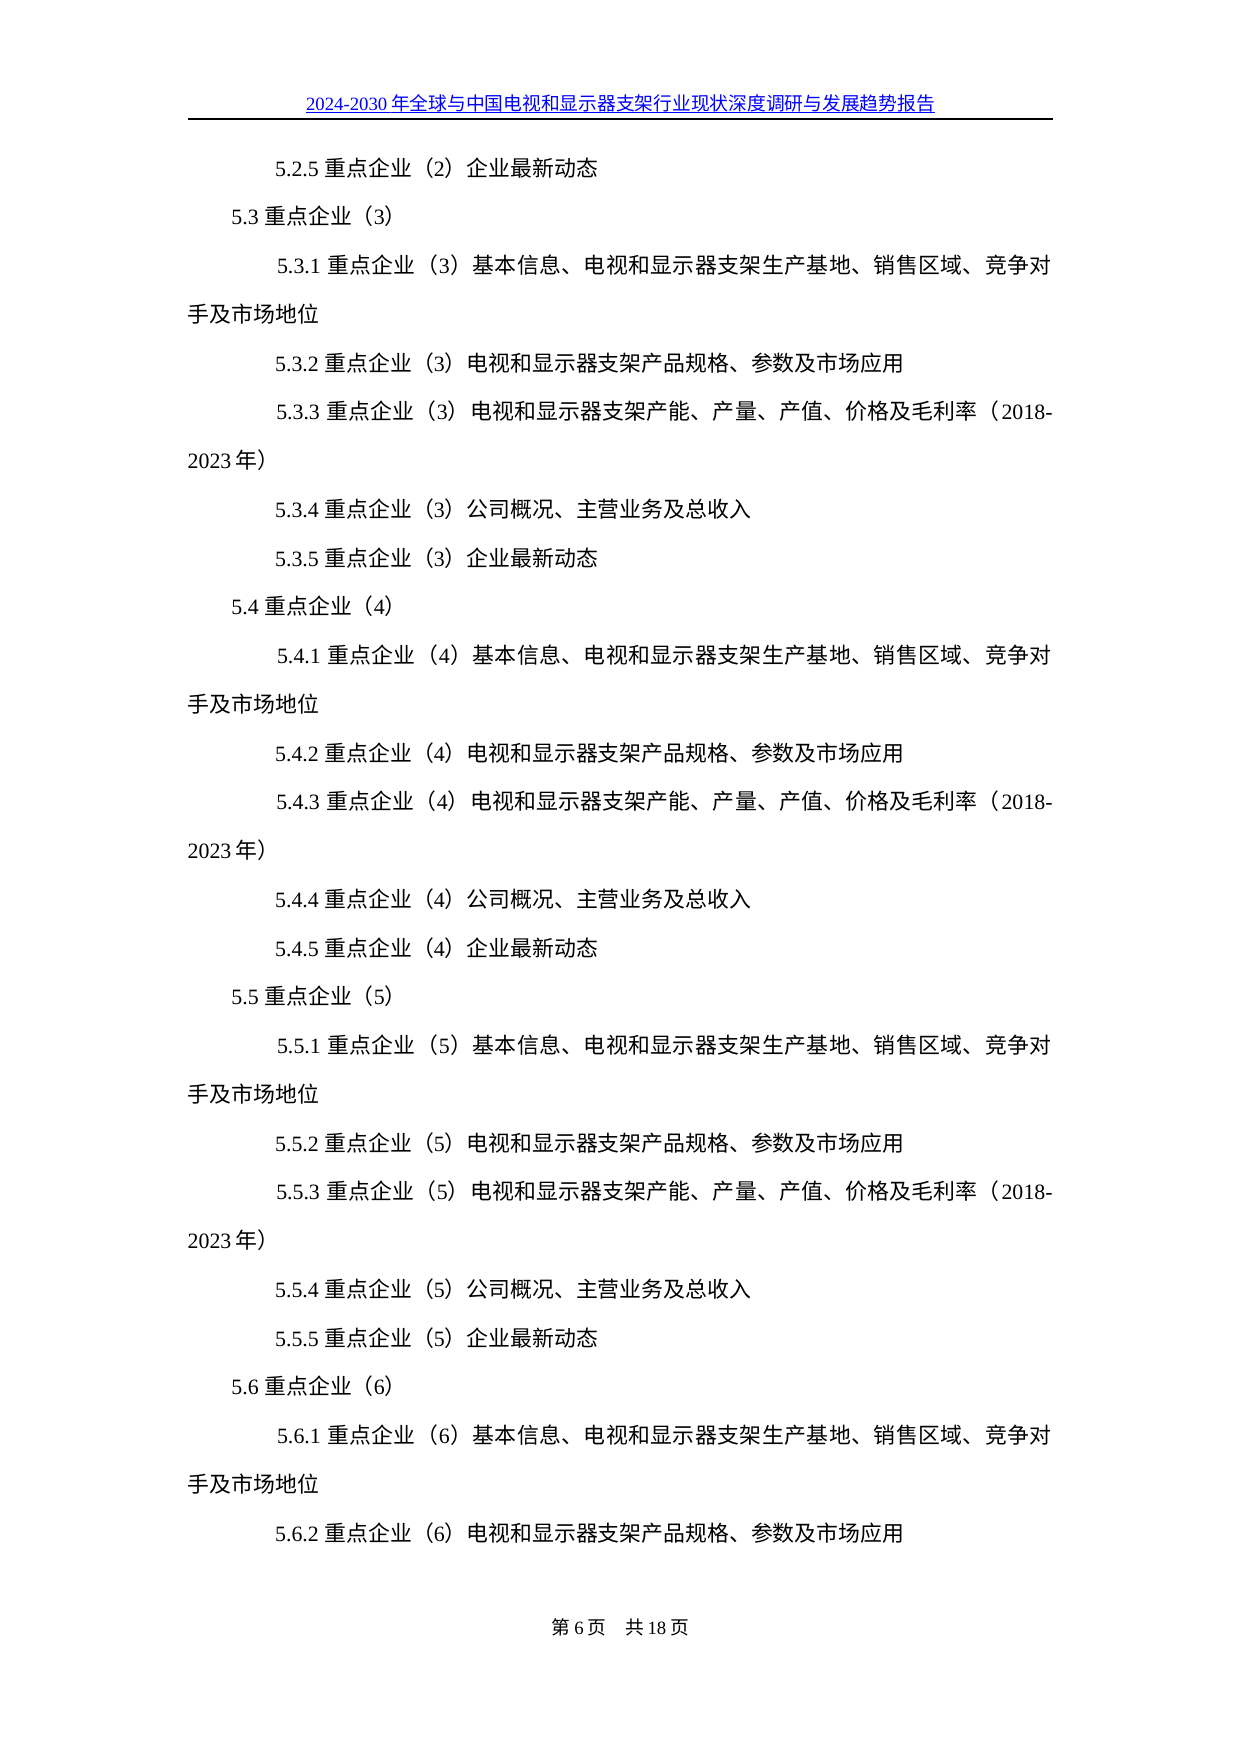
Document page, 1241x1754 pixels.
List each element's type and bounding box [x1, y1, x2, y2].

text [187, 150, 1053, 1548]
